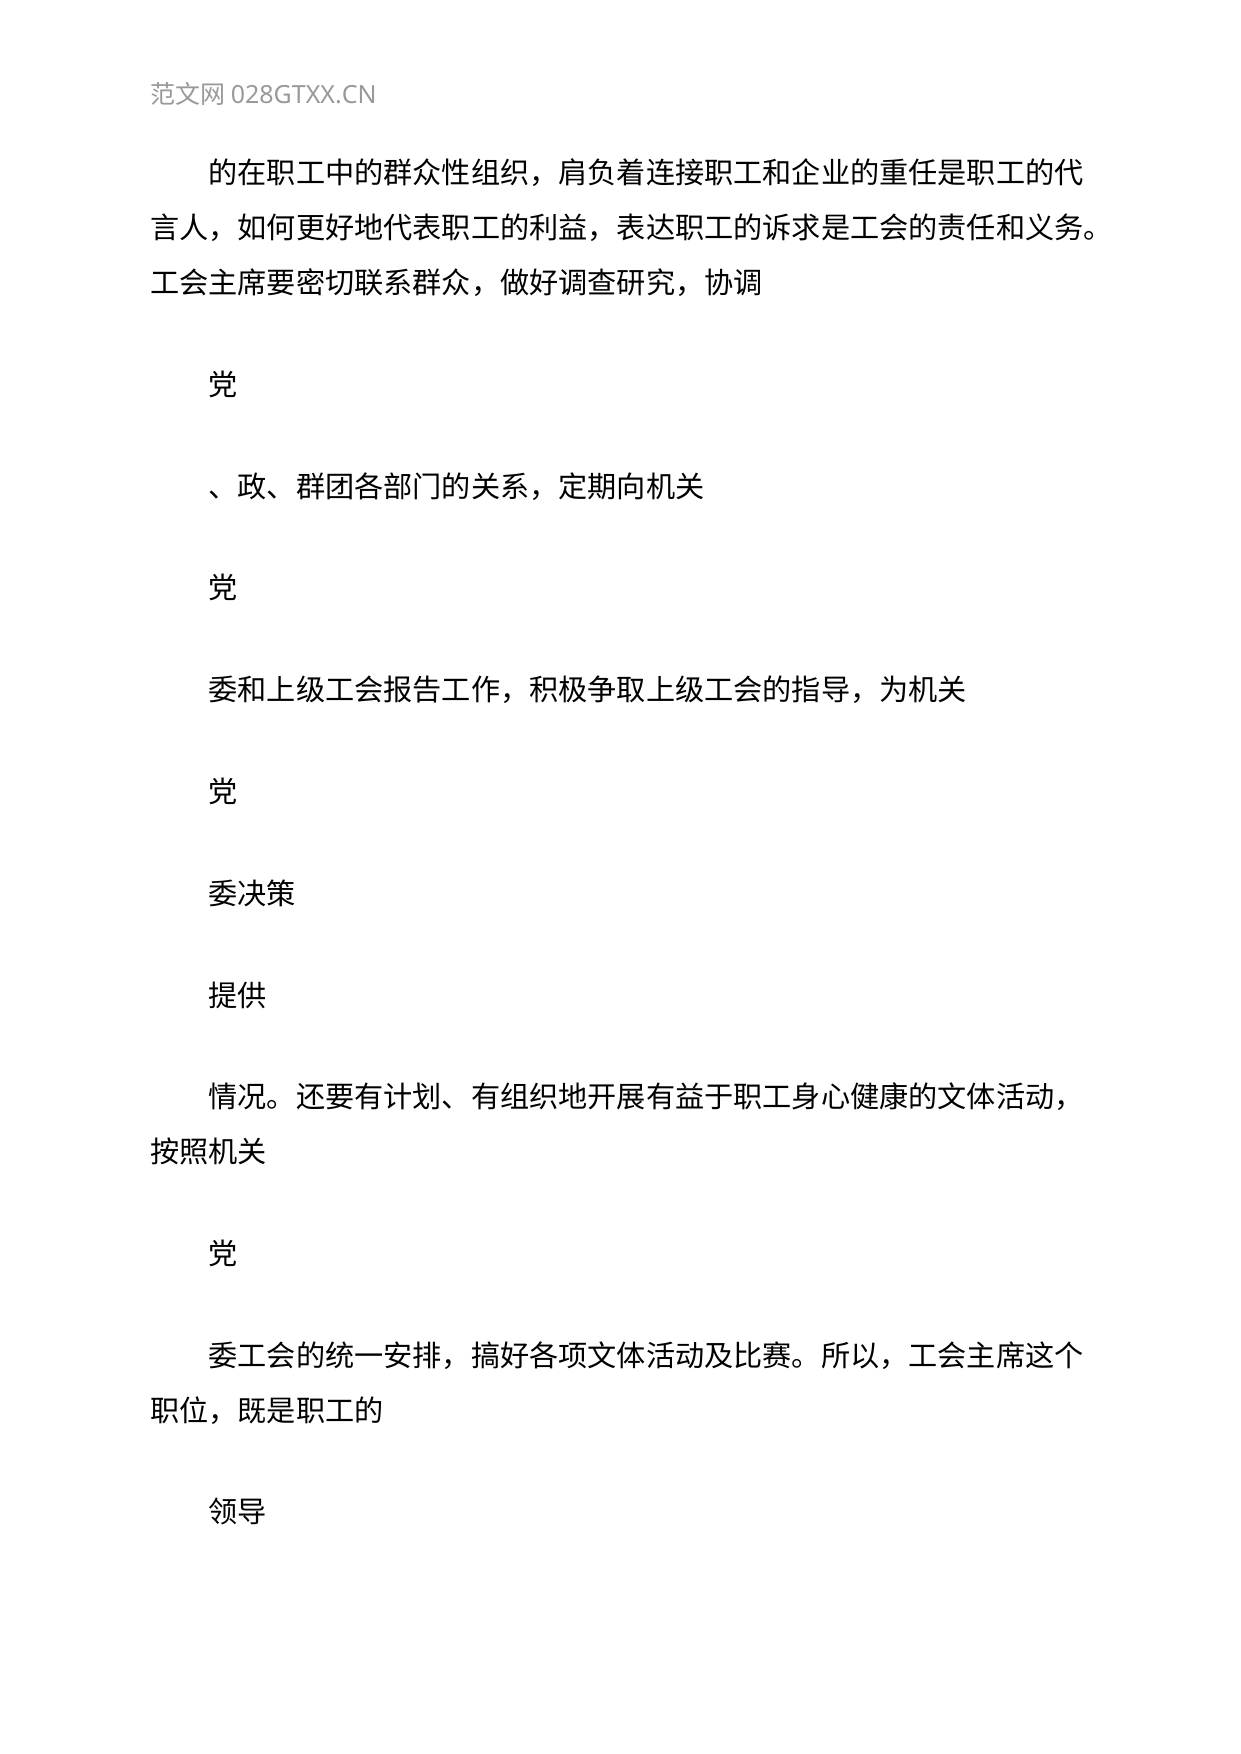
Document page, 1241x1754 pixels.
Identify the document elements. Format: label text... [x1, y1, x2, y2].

text 党 [150, 1231, 1090, 1273]
text 提供 [150, 972, 1090, 1014]
text 的在职工中的群众性组织，肩负着连接职工和企业的重任是职工的代言人，如何更好地代表职工的利益，表达职工的诉求是工会的责任和义务。工会主席要密切联系群众，做好调查研究，协调 [150, 150, 1090, 302]
text 党 [150, 769, 1090, 811]
text 情况。还要有计划、有组织地开展有益于职工身心健康的文体活动，按照机关 [150, 1074, 1090, 1171]
text 委工会的统一安排，搞好各项文体活动及比赛。所以，工会主席这个职位，既是职工的 [150, 1332, 1090, 1429]
text 党 [150, 565, 1090, 607]
text 委决策 [150, 870, 1090, 913]
text 党 [150, 362, 1090, 404]
text 、政、群团各部门的关系，定期向机关 [150, 463, 1090, 506]
text 领导 [150, 1489, 1090, 1531]
text 委和上级工会报告工作，积极争取上级工会的指导，为机关 [150, 667, 1090, 709]
